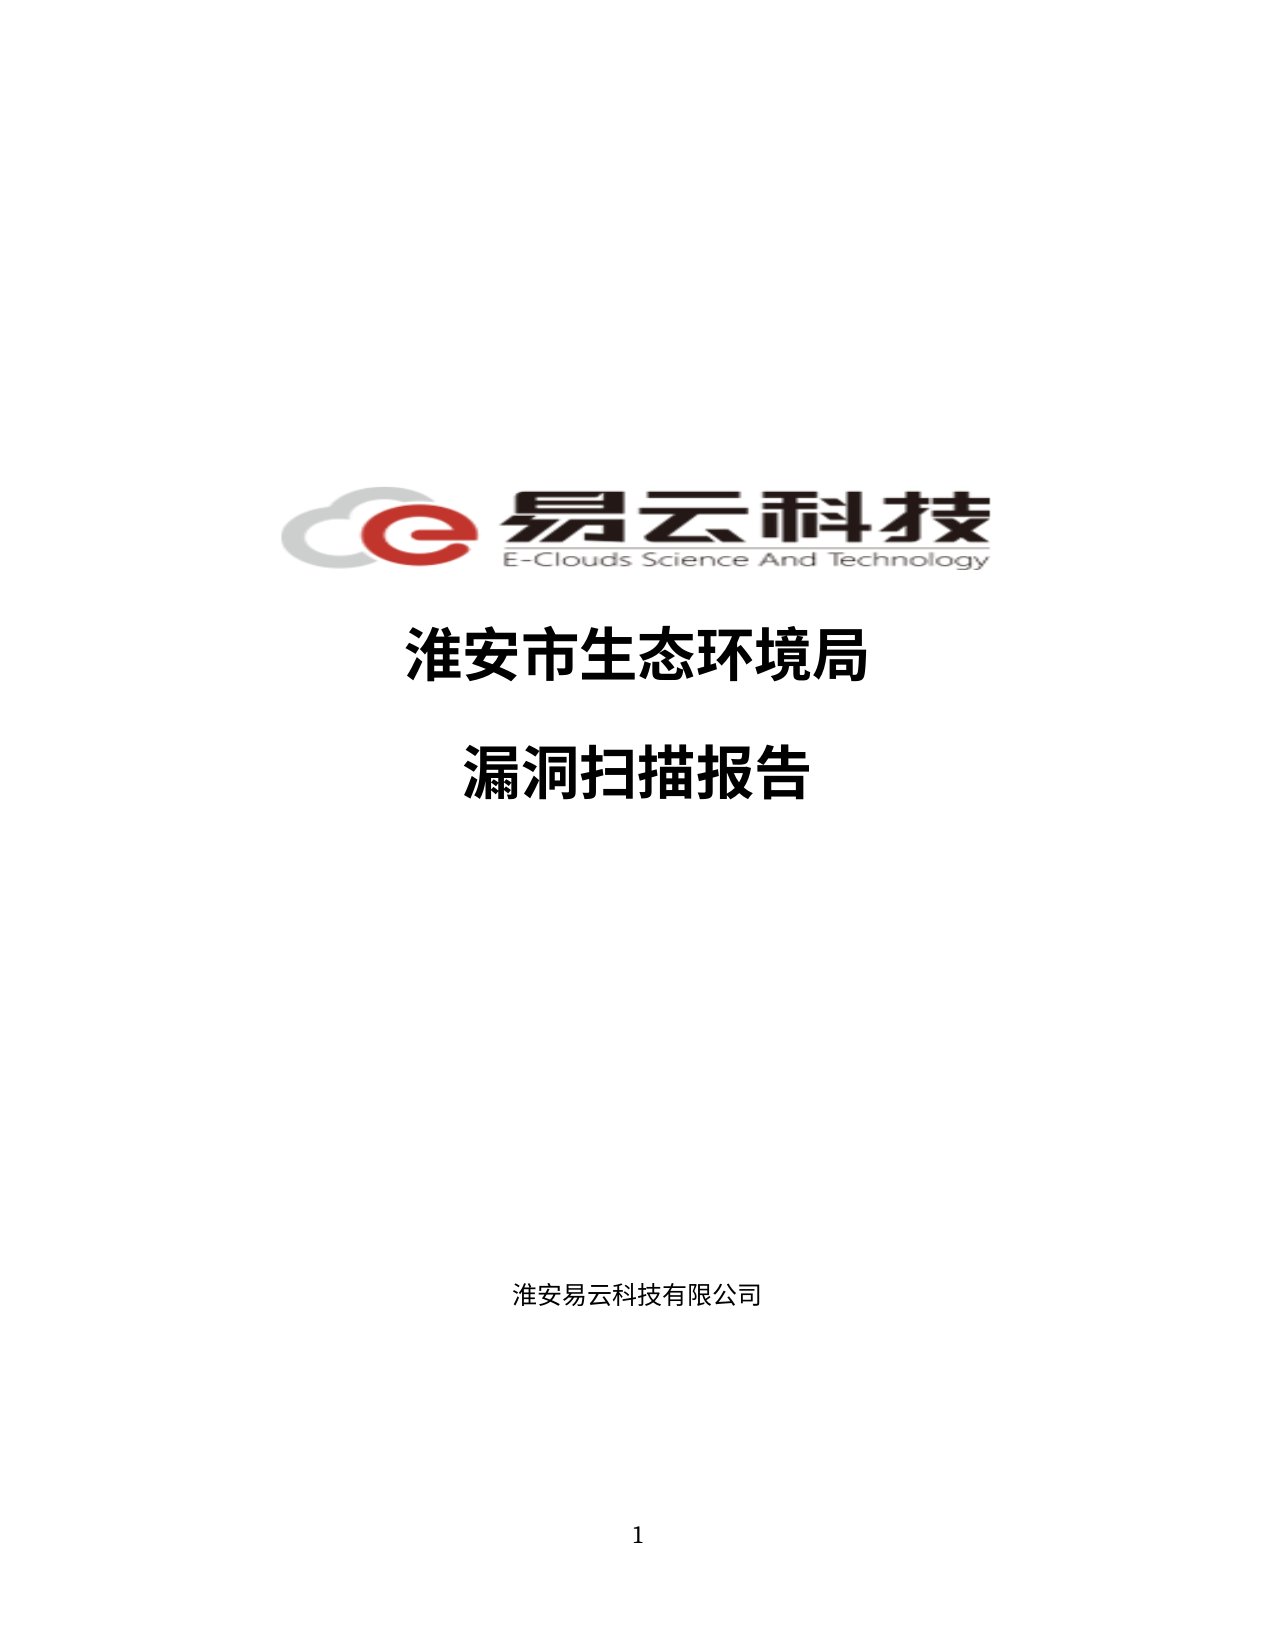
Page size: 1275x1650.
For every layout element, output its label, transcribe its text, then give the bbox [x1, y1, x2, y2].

title 淮安市生态环境局 [187, 609, 1087, 693]
picture [277, 473, 998, 584]
text 淮安易云科技有限公司 [187, 1275, 1087, 1312]
title 漏洞扫描报告 [187, 727, 1087, 811]
